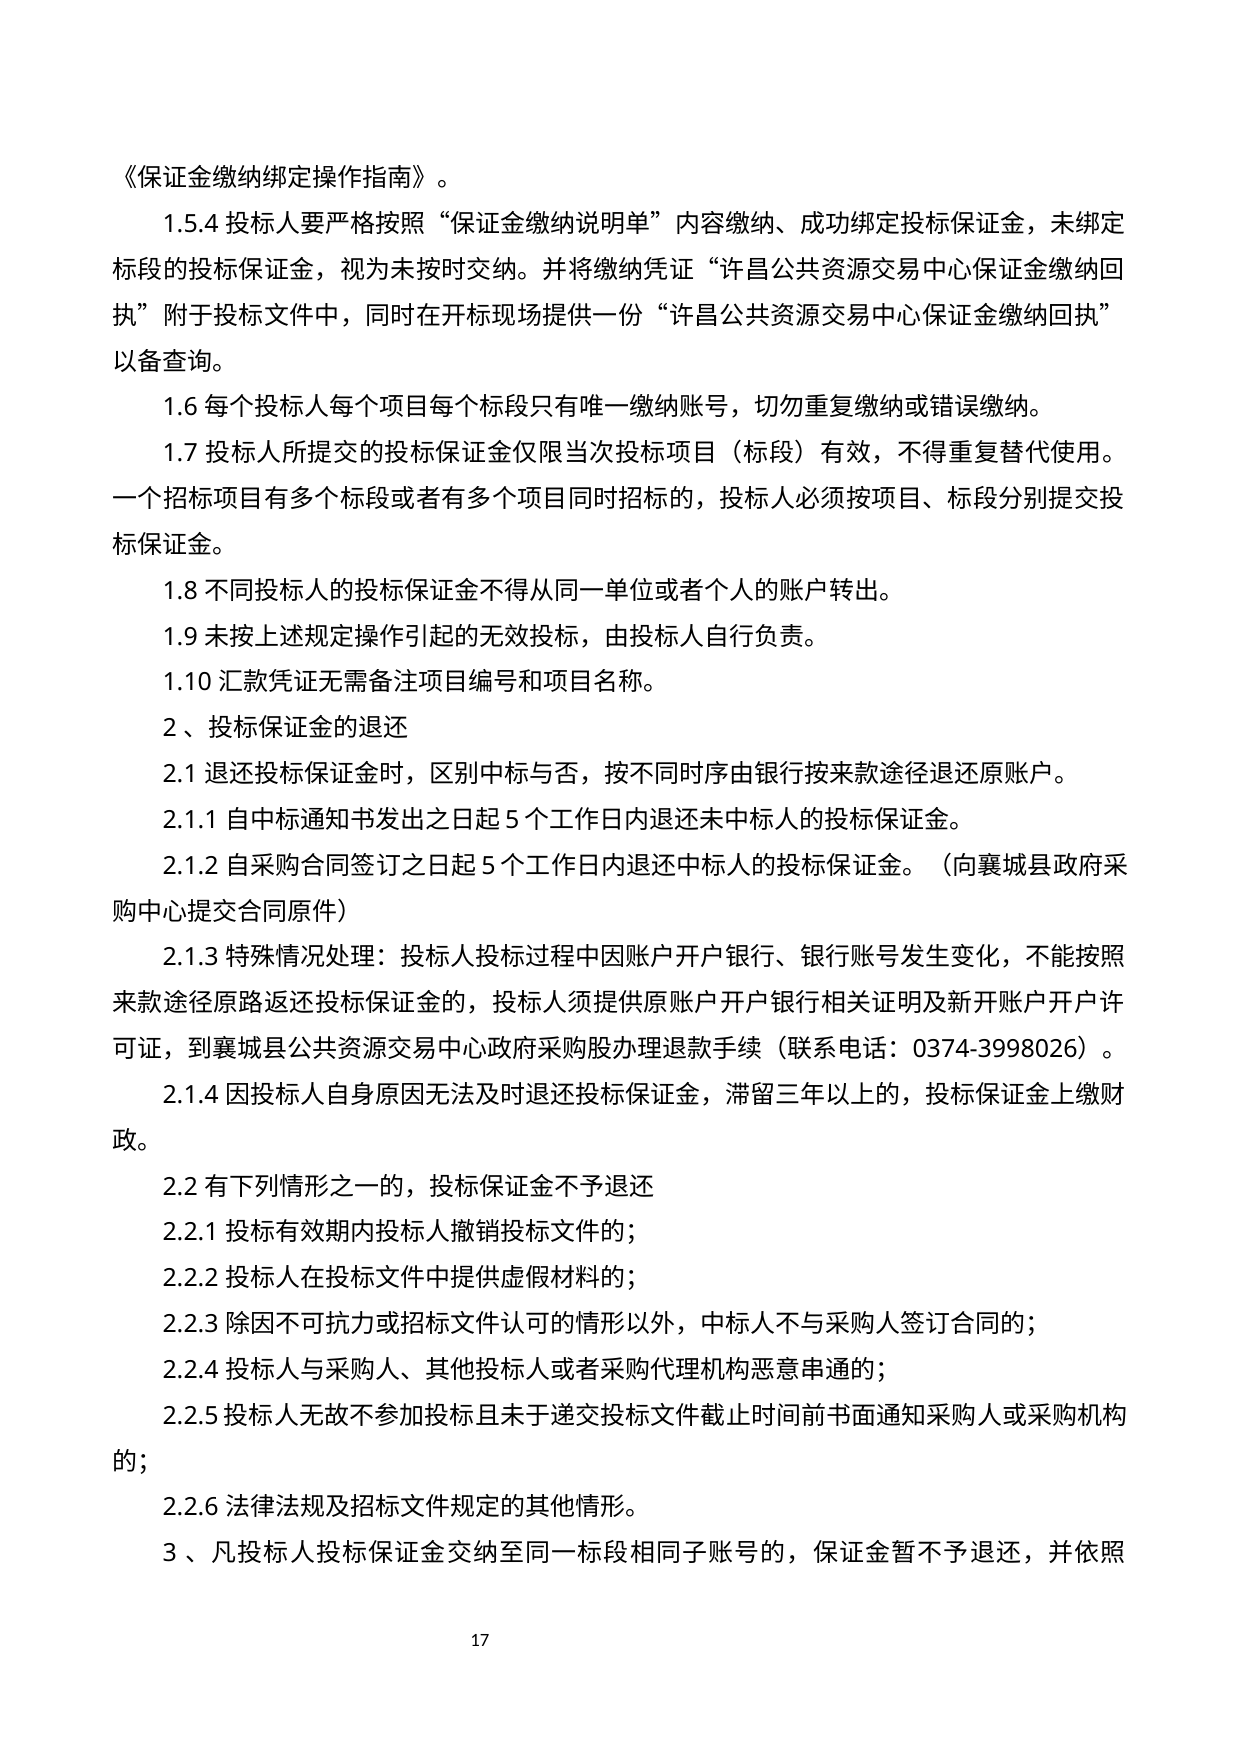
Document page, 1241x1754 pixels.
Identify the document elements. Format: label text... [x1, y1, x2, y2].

text 2.1.3 特殊情况处理：投标人投标过程中因账户开户银行、银行账号发生变化，不能按照来款途径原路返还投标保证金的，投标人须提供原账户开户银行相关证明及新开账户开户许可证，到襄城县公共资源交易中心政府采购股办理退款手续（联系电话：0374-3998026）。 [112, 929, 1128, 1067]
text 2.2.1 投标有效期内投标人撤销投标文件的； [112, 1204, 1128, 1250]
text 2.2.2 投标人在投标文件中提供虚假材料的； [112, 1250, 1128, 1296]
text 2.1.4 因投标人自身原因无法及时退还投标保证金，滞留三年以上的，投标保证金上缴财政。 [112, 1067, 1128, 1158]
text 2.2 有下列情形之一的，投标保证金不予退还 [112, 1158, 1128, 1204]
text 2.1.1 自中标通知书发出之日起5个工作日内退还未中标人的投标保证金。 [112, 792, 1128, 837]
text 2 、投标保证金的退还 [112, 700, 1128, 746]
text 2.1.2 自采购合同签订之日起5个工作日内退还中标人的投标保证金。（向襄城县政府采购中心提交合同原件） [112, 837, 1128, 929]
text 2.2.3 除因不可抗力或招标文件认可的情形以外，中标人不与采购人签订合同的； [112, 1296, 1128, 1342]
text 2.2.5投标人无故不参加投标且未于递交投标文件截止时间前书面通知采购人或采购机构的； [112, 1387, 1128, 1479]
text 1.5.4 投标人要严格按照“保证金缴纳说明单”内容缴纳、成功绑定投标保证金，未绑定标段的投标保证金，视为未按时交纳。并将缴纳凭证“许昌公共资源交易中心保证金缴纳回执”附于投标文件中，同时在开标现场提供一份“许昌公共资源交易中心保证金缴纳回执”以备查询。 [112, 196, 1128, 379]
text 1.8 不同投标人的投标保证金不得从同一单位或者个人的账户转出。 [112, 562, 1128, 608]
text 1.10 汇款凭证无需备注项目编号和项目名称。 [112, 654, 1128, 700]
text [112, 150, 1128, 196]
text 2.1 退还投标保证金时，区别中标与否，按不同时序由银行按来款途径退还原账户。 [112, 746, 1128, 792]
text 2.2.6 法律法规及招标文件规定的其他情形。 [112, 1479, 1128, 1525]
text 2.2.4 投标人与采购人、其他投标人或者采购代理机构恶意串通的； [112, 1342, 1128, 1387]
text 1.9 未按上述规定操作引起的无效投标，由投标人自行负责。 [112, 608, 1128, 654]
text 1.6 每个投标人每个项目每个标段只有唯一缴纳账号，切勿重复缴纳或错误缴纳。 [112, 379, 1128, 425]
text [112, 1525, 1128, 1571]
text 1.7 投标人所提交的投标保证金仅限当次投标项目（标段）有效，不得重复替代使用。一个招标项目有多个标段或者有多个项目同时招标的，投标人必须按项目、标段分别提交投标保证金。 [112, 425, 1128, 562]
